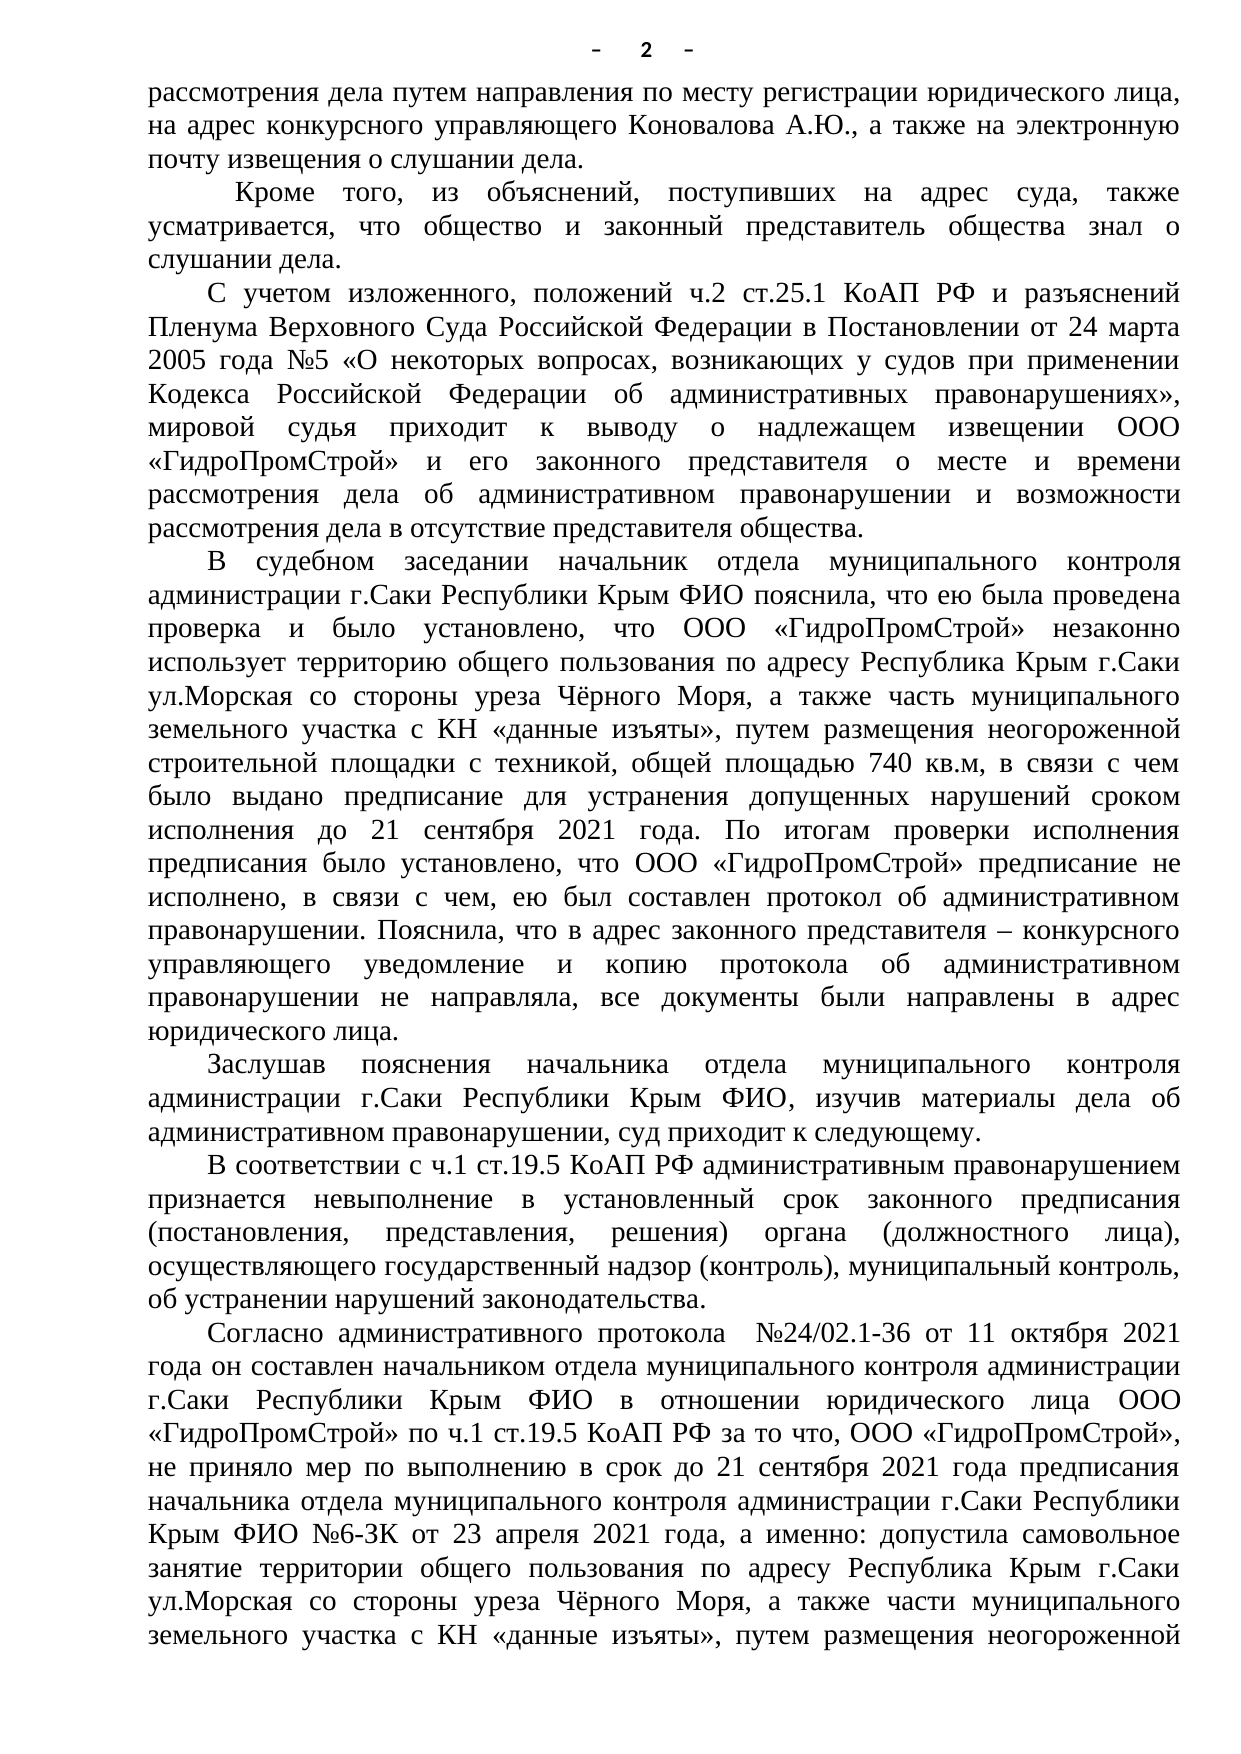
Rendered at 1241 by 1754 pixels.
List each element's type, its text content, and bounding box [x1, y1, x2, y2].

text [148, 1315, 1181, 1650]
text С учетом изложенного, положений ч.2 ст.25.1 КоАП РФ и разъяснений Пленума Верховного Суда Российской Федерации в Постановлении от 24 марта 2005 года №5 «О некоторых вопросах, возникающих у судов при применении Кодекса Российской Федерации об административных правонарушениях», мировой судья приходит к выводу о надлежащем извещении ООО «ГидроПромСтрой» и его законного представителя о месте и времени рассмотрения дела об административном правонарушении и возможности рассмотрения дела в отсутствие представителя общества. [148, 275, 1181, 543]
text В соответствии с ч.1 ст.19.5 КоАП РФ административным правонарушением признается невыполнение в установленный срок законного предписания (постановления, представления, решения) органа (должностного лица), осуществляющего государственный надзор (контроль), муниципальный контроль, об устранении нарушений законодательства. [148, 1147, 1181, 1315]
text В судебном заседании начальник отдела муниципального контроля администрации г.Саки Республики Крым ФИО пояснила, что ею была проведена проверка и было установлено, что ООО «ГидроПромСтрой» незаконно использует территорию общего пользования по адресу Республика Крым г.Саки ул.Морская со стороны уреза Чёрного Моря, а также часть муниципального земельного участка с КН «данные изъяты», путем размещения неогороженной строительной площадки с техникой, общей площадью 740 кв.м, в связи с чем было выдано предписание для устранения допущенных нарушений сроком исполнения до 21 сентября 2021 года. По итогам проверки исполнения предписания было установлено, что ООО «ГидроПромСтрой» предписание не исполнено, в связи с чем, ею был составлен протокол об административном правонарушении. Пояснила, что в адрес законного представителя – конкурсного управляющего уведомление и копию протокола об административном правонарушении не направляла, все документы были направлены в адрес юридического лица. [148, 543, 1181, 1047]
text Заслушав пояснения начальника отдела муниципального контроля администрации г.Саки Республики Крым ФИО, изучив материалы дела об административном правонарушении, суд приходит к следующему. [148, 1047, 1181, 1147]
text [148, 74, 1181, 174]
text Кроме того, из объяснений, поступивших на адрес суда, также усматривается, что общество и законный представитель общества знал о слушании дела. [148, 174, 1181, 275]
